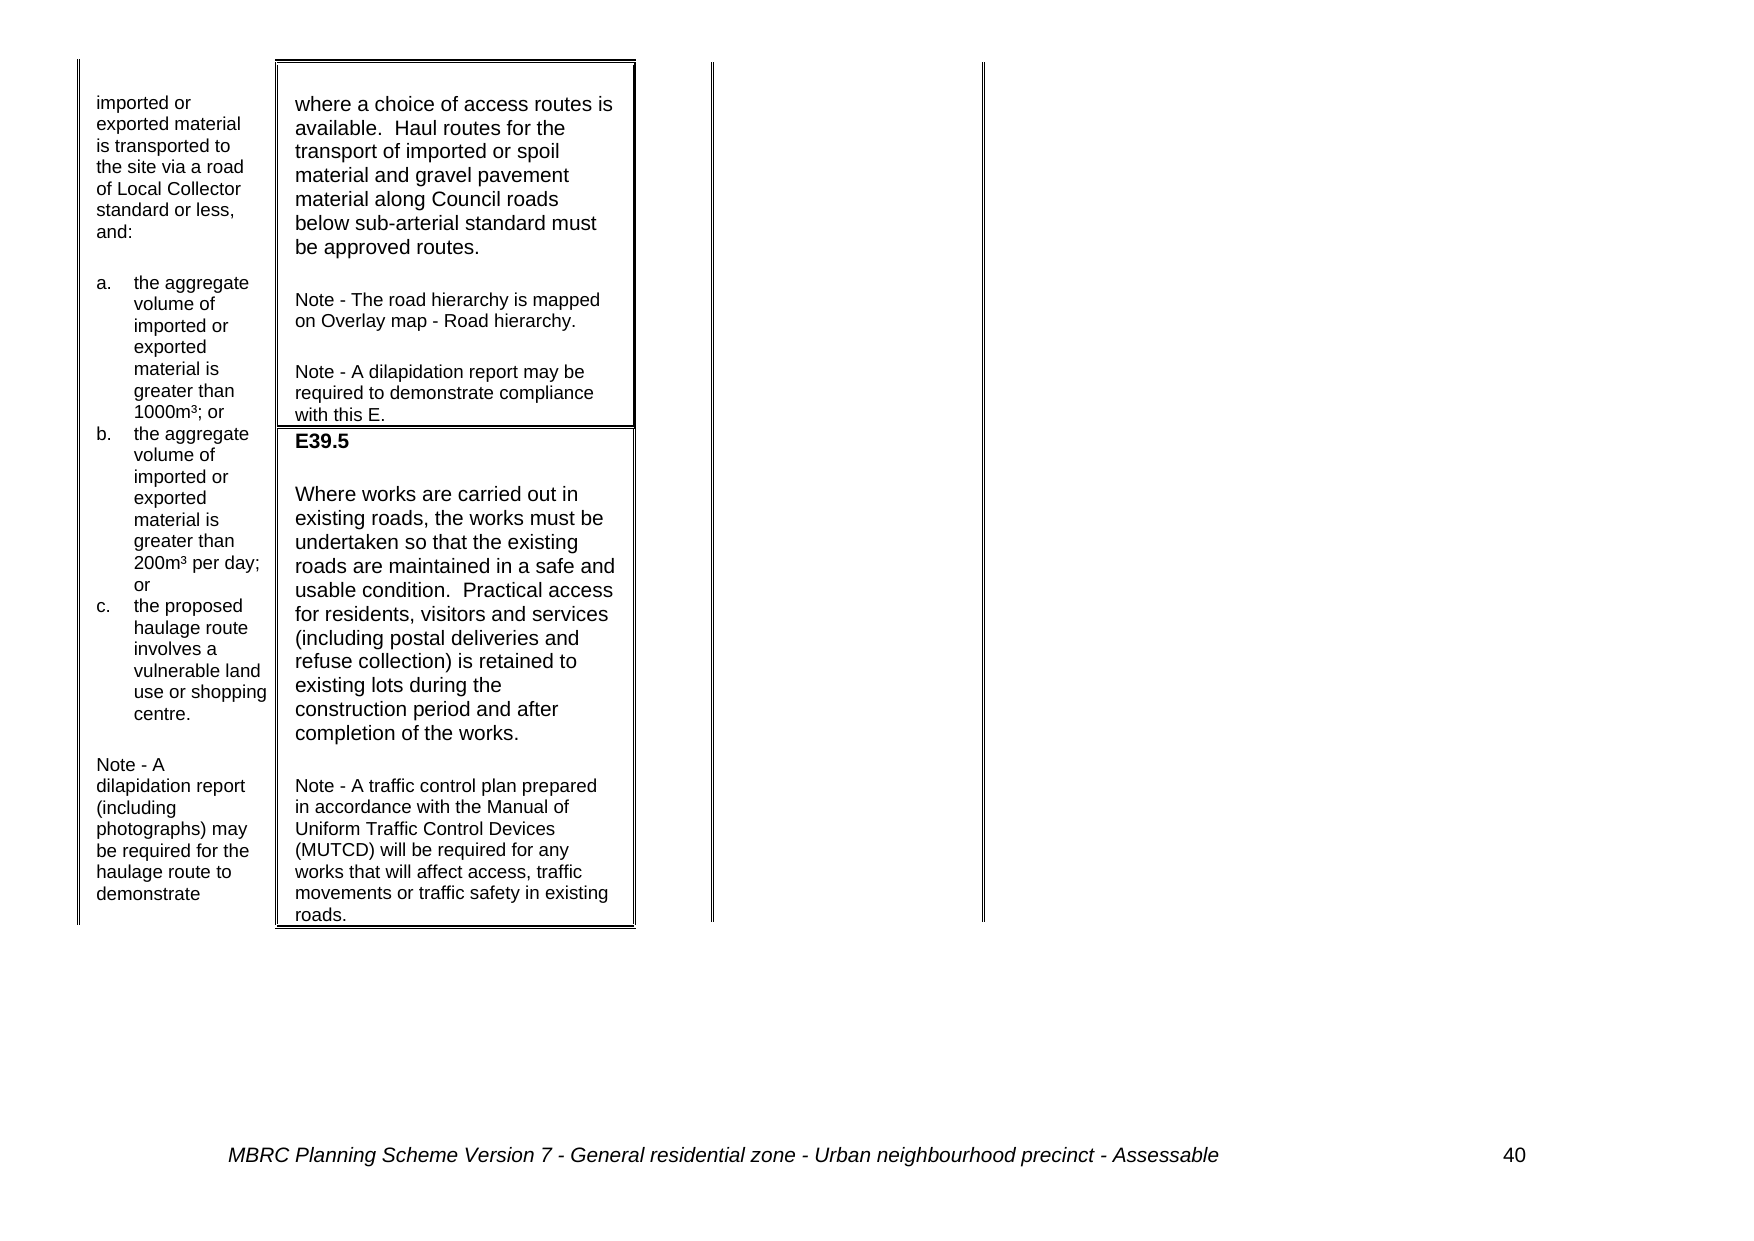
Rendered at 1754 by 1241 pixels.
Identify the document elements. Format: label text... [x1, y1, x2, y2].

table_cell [277, 63, 634, 425]
table_cell E39.5 Where works are carried out in existing roads, the works must be undertaken so that the existing roads are maintained in a safe and usable condition. Practical access for residents, visitors and services (including postal deliveries and refuse collection) is retained to existing lots during the construction period and after completion of the works. Note - A traffic control plan prepared in accordance with the Manual of Uniform Traffic Control Devices (MUTCD) will be required for any works that will affect access, traffic movements or traffic safety in existing roads. [277, 429, 634, 925]
